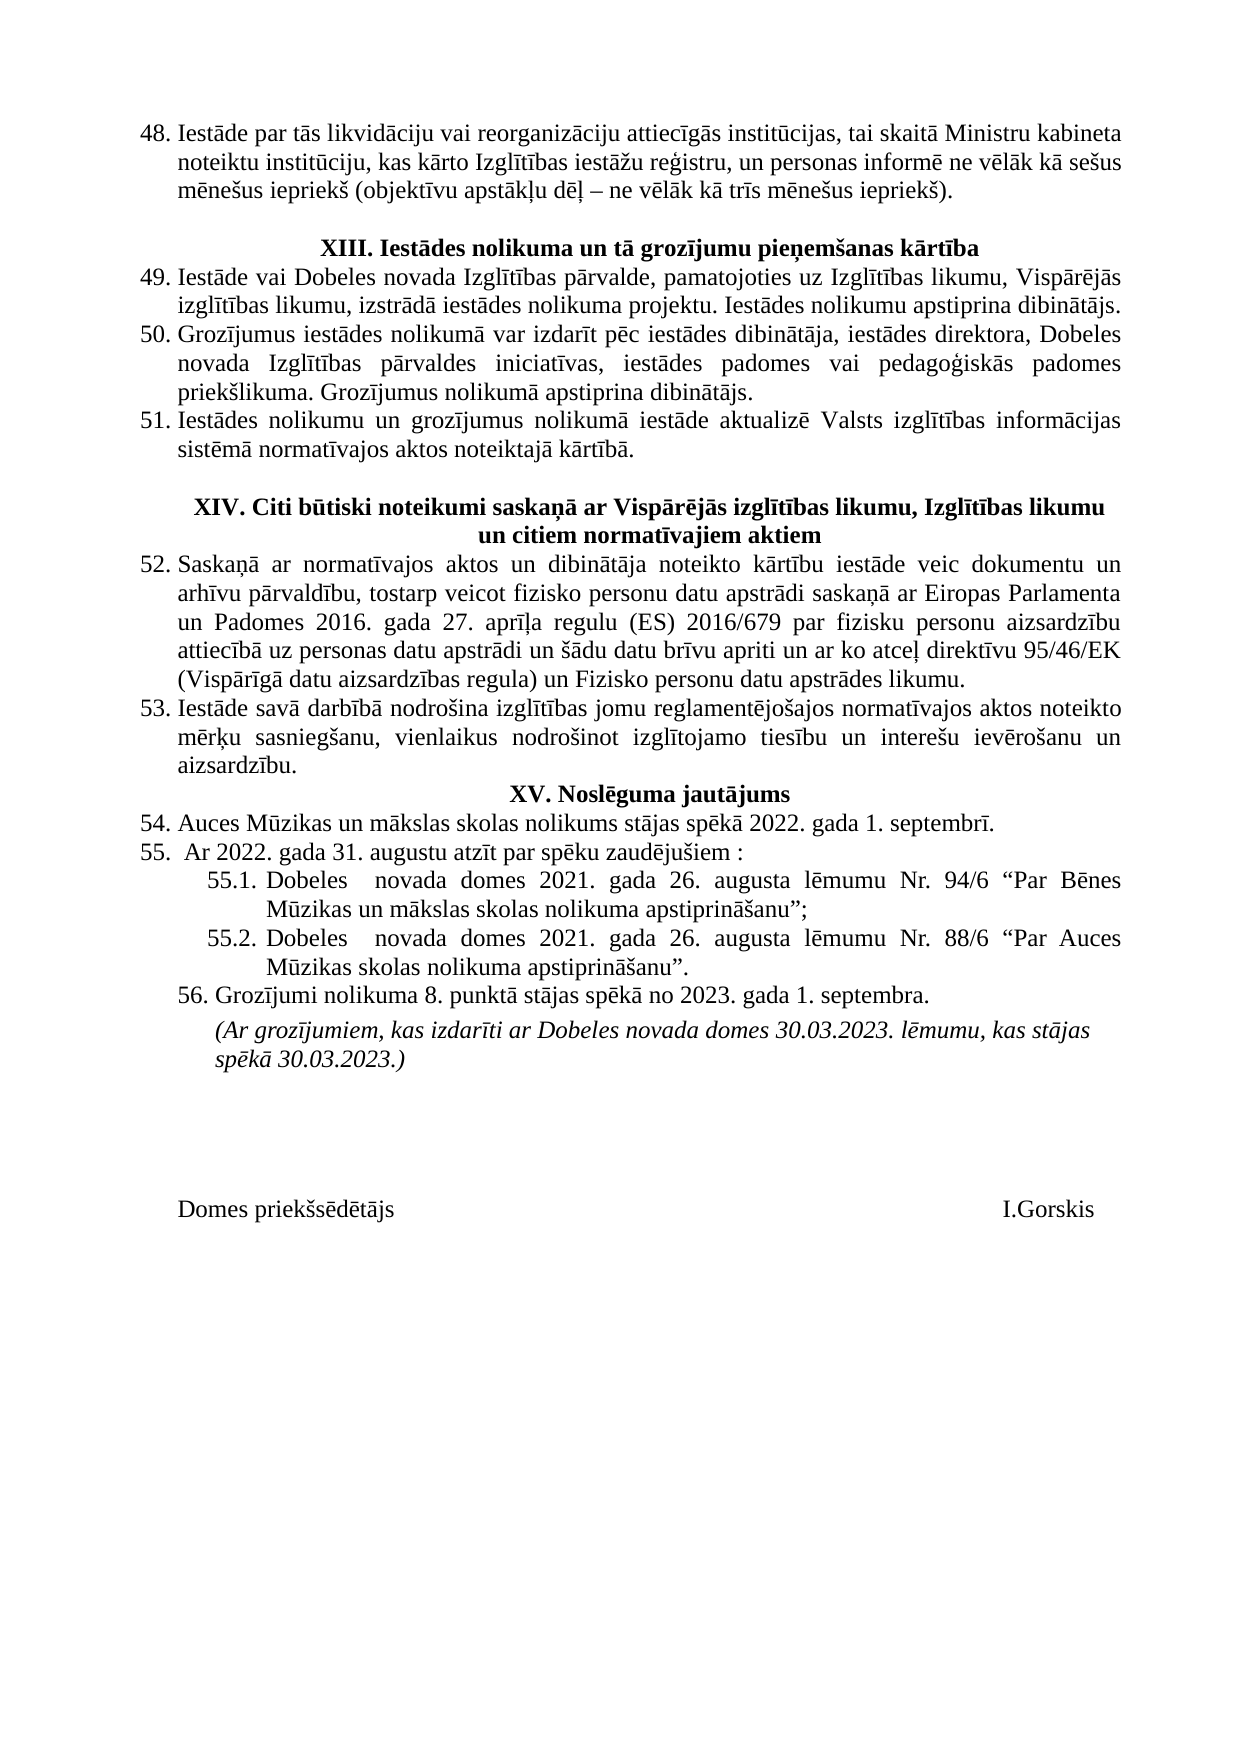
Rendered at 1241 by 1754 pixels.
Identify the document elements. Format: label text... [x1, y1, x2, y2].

text Domes priekšsēdētājs I.Gorskis [177, 1194, 1118, 1223]
list Iestādes nolikumu un grozījumus nolikumā iestāde aktualizē Valsts izglītības informācijas sistēmā normatīvajos aktos noteiktajā kārtībā. [140, 406, 1122, 463]
list Iestāde savā darbībā nodrošina izglītības jomu reglamentējošajos normatīvajos aktos noteikto mērķu sasniegšanu, vienlaikus nodrošinot izglītojamo tiesību un interešu ievērošanu un aizsardzību. [140, 693, 1122, 779]
list Grozījumi nolikuma 8. punktā stājas spēkā no 2023. gada 1. septembra. [177, 981, 1122, 1009]
list Auces Mūzikas un mākslas skolas nolikums stājas spēkā 2022. gada 1. septembrī. [140, 808, 1122, 837]
text XIV. Citi būtiski noteikumi saskaņā ar Vispārējās izglītības likumu, Izglītības likumu un citiem normatīvajiem aktiem [177, 492, 1122, 549]
list Saskaņā ar normatīvajos aktos un dibinātāja noteikto kārtību iestāde veic dokumentu un arhīvu pārvaldību, tostarp veicot fizisko personu datu apstrādi saskaņā ar Eiropas Parlamenta un Padomes 2016. gada 27. aprīļa regulu (ES) 2016/679 par fizisku personu aizsardzību attiecībā uz personas datu apstrādi un šādu datu brīvu apriti un ar ko atceļ direktīvu 95/46/EK (Vispārīgā datu aizsardzības regula) un Fizisko personu datu apstrādes likumu. [140, 549, 1122, 693]
list Dobeles novada domes 2021. gada 26. augusta lēmumu Nr. 94/6 “Par Bēnes Mūzikas un mākslas skolas nolikuma apstiprināšanu”; [207, 866, 1122, 923]
text XV. Noslēguma jautājums [177, 779, 1122, 808]
list Iestāde par tās likvidāciju vai reorganizāciju attiecīgās institūcijas, tai skaitā Ministru kabineta noteiktu institūciju, kas kārto Izglītības iestāžu reģistru, un personas informē ne vēlāk kā sešus mēnešus iepriekš (objektīvu apstākļu dēļ – ne vēlāk kā trīs mēnešus iepriekš). [140, 118, 1122, 204]
list (Ar grozījumiem, kas izdarīti ar Dobeles novada domes 30.03.2023. lēmumu, kas stājas spēkā 30.03.2023.) [405, 1016, 1122, 1073]
list Grozījumus iestādes nolikumā var izdarīt pēc iestādes dibinātāja, iestādes direktora, Dobeles novada Izglītības pārvaldes iniciatīvas, iestādes padomes vai pedagoģiskās padomes priekšlikuma. Grozījumus nolikumā apstiprina dibinātājs. [140, 319, 1122, 406]
list Ar 2022. gada 31. augustu atzīt par spēku zaudējušiem : [140, 837, 1122, 866]
list Dobeles novada domes 2021. gada 26. augusta lēmumu Nr. 88/6 “Par Auces Mūzikas skolas nolikuma apstiprināšanu”. [207, 923, 1122, 981]
list Iestāde vai Dobeles novada Izglītības pārvalde, pamatojoties uz Izglītības likumu, Vispārējās izglītības likumu, izstrādā iestādes nolikuma projektu. Iestādes nolikumu apstiprina dibinātājs. [140, 262, 1122, 319]
text XIII. Iestādes nolikuma un tā grozījumu pieņemšanas kārtība [177, 233, 1122, 262]
